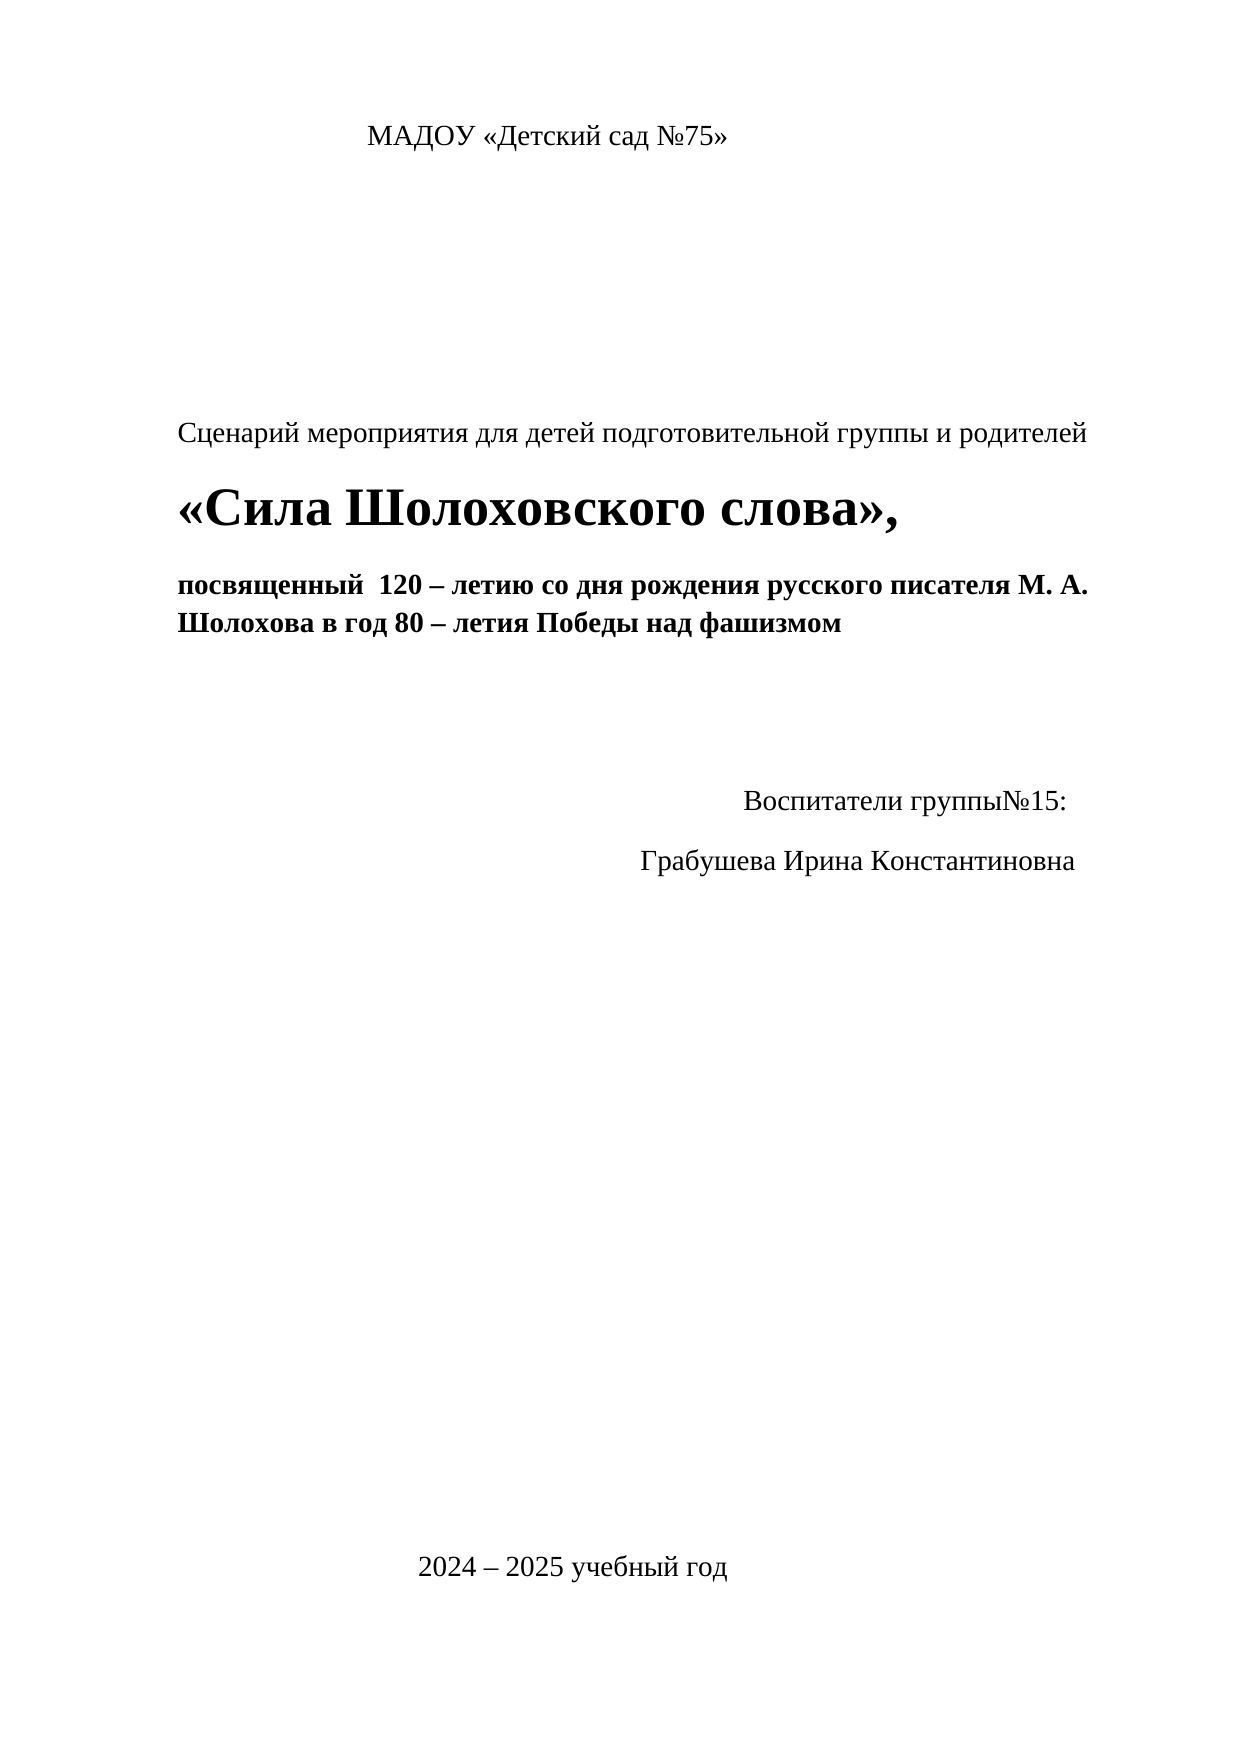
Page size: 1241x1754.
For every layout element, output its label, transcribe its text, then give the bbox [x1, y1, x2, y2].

text Грабушева Ирина Константиновна [177, 843, 1152, 876]
text 2024 – 2025 учебный год [177, 1549, 1152, 1582]
text Воспитатели группы№15: [177, 783, 1152, 817]
text МАДОУ «Детский сад №75» [177, 118, 1152, 152]
text Сценарий мероприятия для детей подготовительной группы и родителей [177, 415, 1152, 448]
text «Сила Шолоховского слова», [177, 474, 1152, 537]
text посвященный 120 – летию со дня рождения русского писателя М. А. Шолохова в год 80 – летия Победы над фашизмом [177, 567, 1152, 639]
